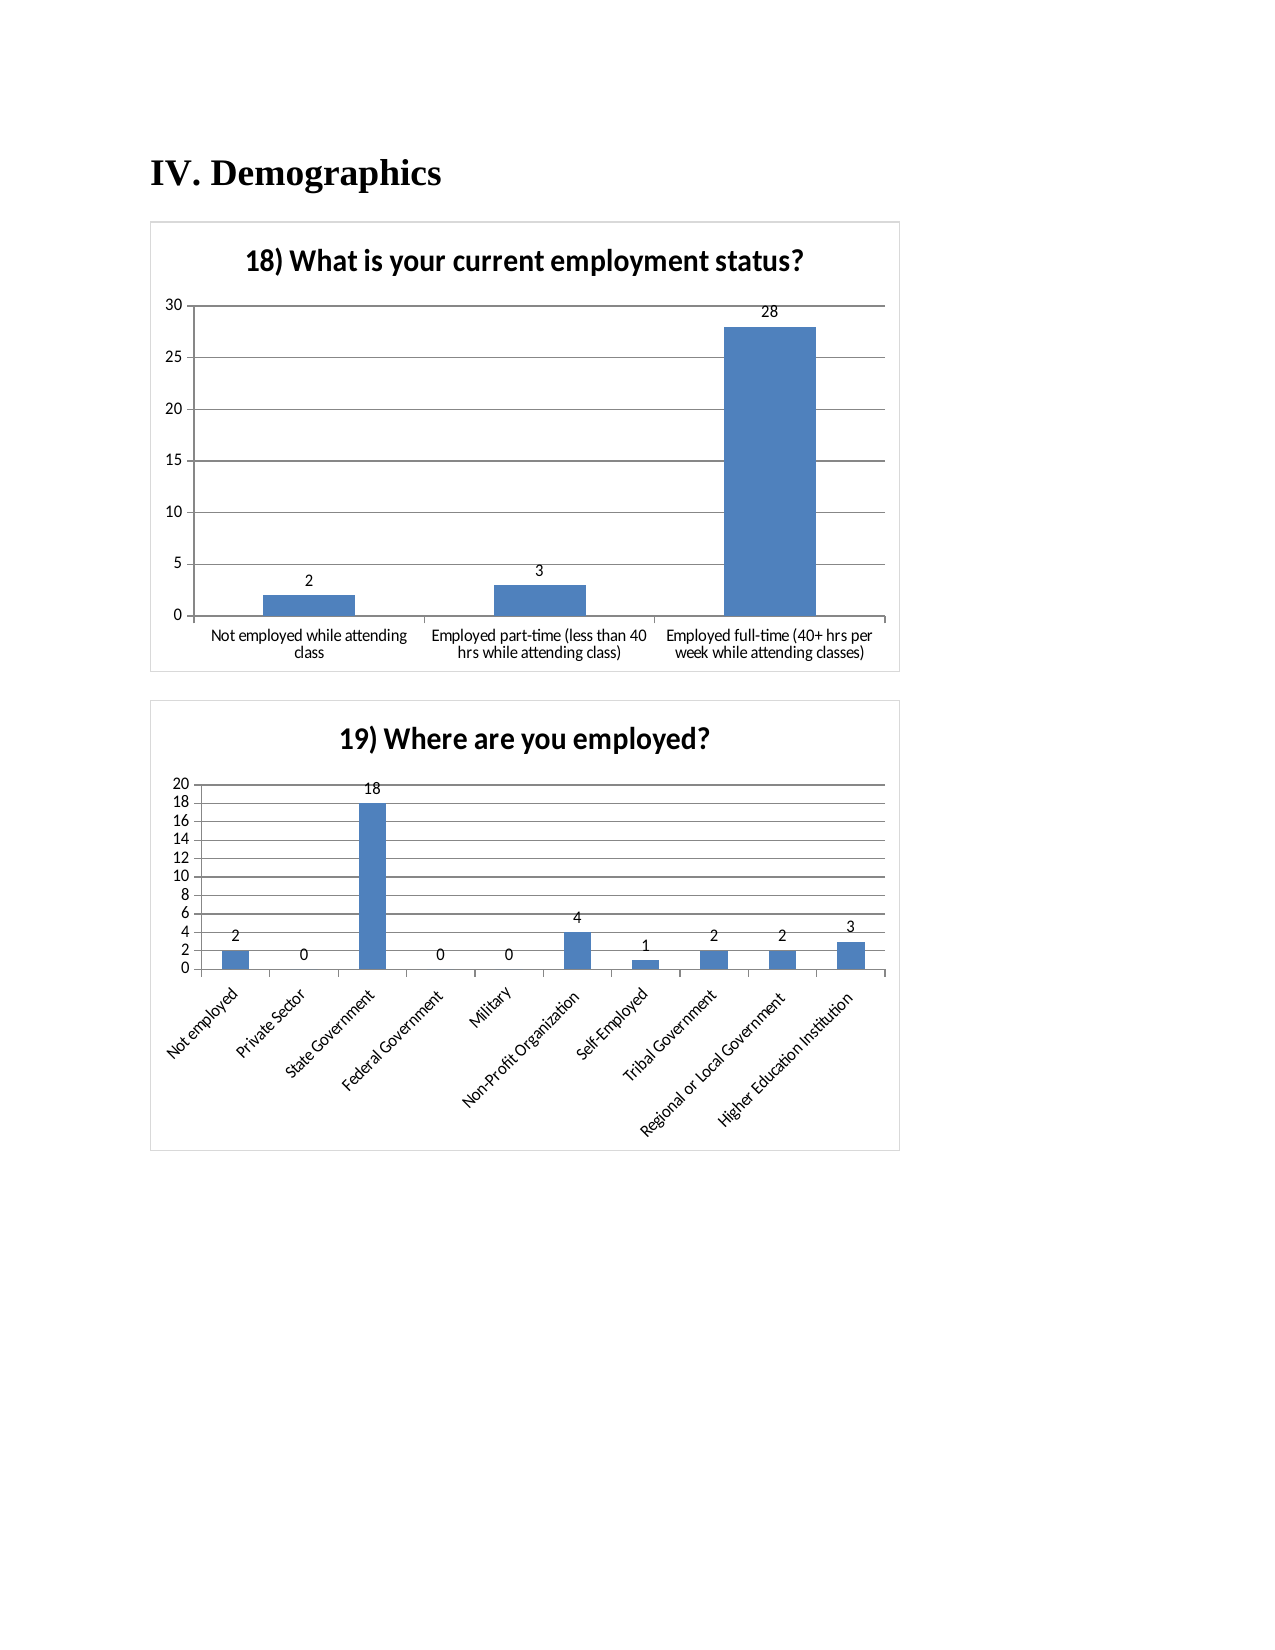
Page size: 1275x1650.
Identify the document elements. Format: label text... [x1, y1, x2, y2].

text IV. Demographics [150, 150, 1125, 193]
